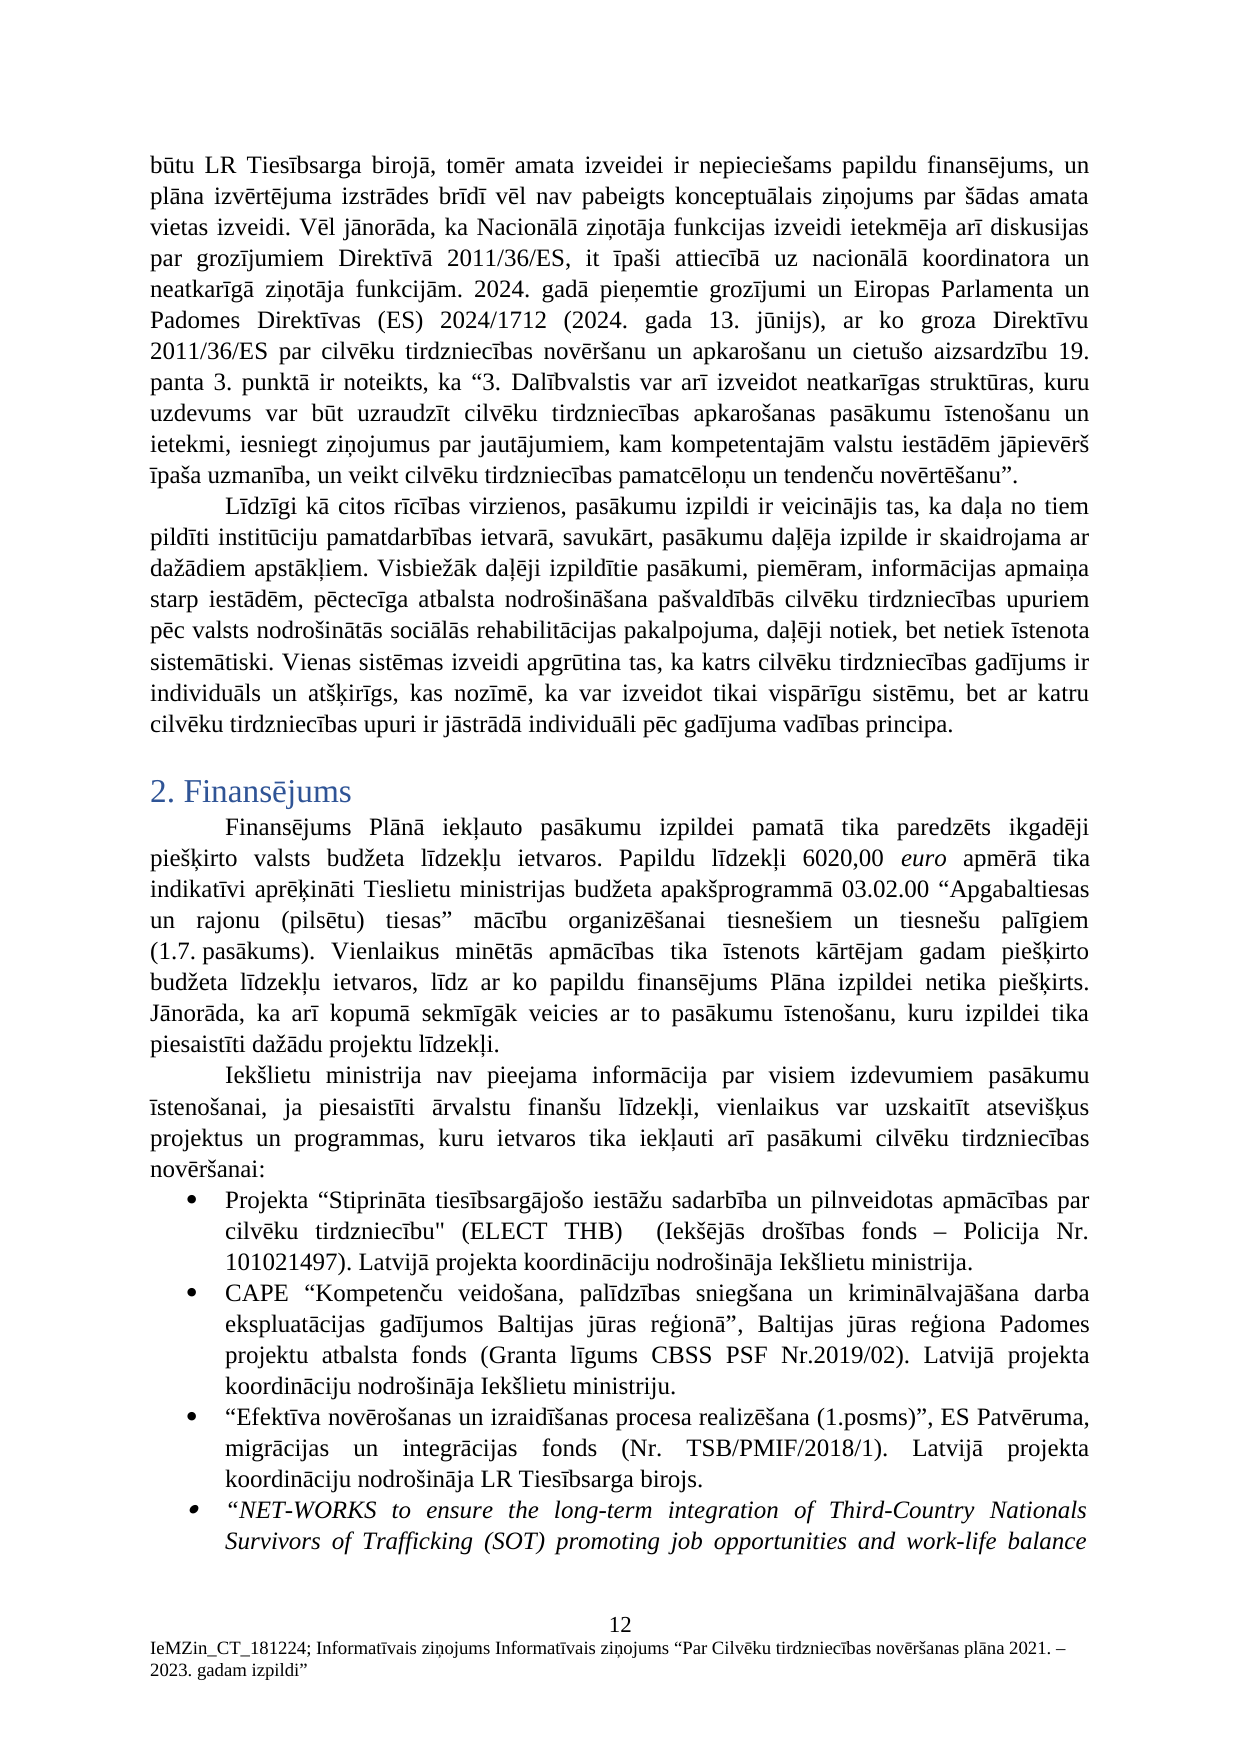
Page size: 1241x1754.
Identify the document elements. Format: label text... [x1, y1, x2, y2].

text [150, 150, 1090, 398]
list “Efektīva novērošanas un izraidīšanas procesa realizēšana (1.posms)”, ES Patvēruma, migrācijas un integrācijas fonds (Nr. TSB/PMIF/2018/1). Latvijā projekta koordināciju nodrošināja LR Tiesībsarga birojs. [187, 1402, 1090, 1493]
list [187, 1495, 1090, 1555]
text Finansējums Plānā iekļauto pasākumu izpildei pamatā tika paredzēts ikgadēji piešķirto valsts budžeta līdzekļu ietvaros. Papildu līdzekļi 6020,00 euro apmērā tika indikatīvi aprēķināti Tieslietu ministrijas budžeta apakšprogrammā 03.02.00 “Apgabaltiesas un rajonu (pilsētu) tiesas” mācību organizēšanai tiesnešiem un tiesnešu palīgiem (1.7. pasākums). Vienlaikus minētās apmācības tika īstenots kārtējam gadam piešķirto budžeta līdzekļu ietvaros, līdz ar ko papildu finansējums Plāna izpildei netika piešķirts. Jānorāda, ka arī kopumā sekmīgāk veicies ar to pasākumu īstenošanu, kuru izpildei tika piesaistīti dažādu projektu līdzekļi. [150, 812, 1090, 1058]
subtitle 2. Finansējums [150, 771, 1090, 809]
list CAPE “Kompetenču veidošana, palīdzības sniegšana un kriminālvajāšana darba ekspluatācijas gadījumos Baltijas jūras reģionā”, Baltijas jūras reģiona Padomes projektu atbalsta fonds (Granta līgums CBSS PSF Nr.2019/02). Latvijā projekta koordināciju nodrošināja Iekšlietu ministriju. [187, 1278, 1090, 1400]
text Iekšlietu ministrija nav pieejama informācija par visiem izdevumiem pasākumu īstenošanai, ja piesaistīti ārvalstu finanšu līdzekļi, vienlaikus var uzskaitīt atsevišķus projektus un programmas, kuru ietvaros tika iekļauti arī pasākumi cilvēku tirdzniecības novēršanai: [150, 1061, 1090, 1182]
text Līdzīgi kā citos rīcības virzienos, pasākumu izpildi ir veicinājis tas, ka daļa no tiem pildīti institūciju pamatdarbības ietvarā, savukārt, pasākumu daļēja izpilde ir skaidrojama ar dažādiem apstākļiem. Visbiežāk daļēji izpildītie pasākumi, piemēram, informācijas apmaiņa starp iestādēm, pēctecīga atbalsta nodrošināšana pašvaldībās cilvēku tirdzniecības upuriem pēc valsts nodrošinātās sociālās rehabilitācijas pakalpojuma, daļēji notiek, bet netiek īstenota sistemātiski. Vienas sistēmas izveidi apgrūtina tas, ka katrs cilvēku tirdzniecības gadījums ir individuāls un atšķirīgs, kas nozīmē, ka var izveidot tikai vispārīgu sistēmu, bet ar katru cilvēku tirdzniecības upuri ir jāstrādā individuāli pēc gadījuma vadības principa. [150, 491, 1090, 737]
list Projekta “Stiprināta tiesībsargājošo iestāžu sadarbība un pilnveidotas apmācības par cilvēku tirdzniecību" (ELECT THB) (Iekšējās drošības fonds – Policija Nr. 101021497). Latvijā projekta koordināciju nodrošināja Iekšlietu ministrija. [187, 1185, 1090, 1276]
